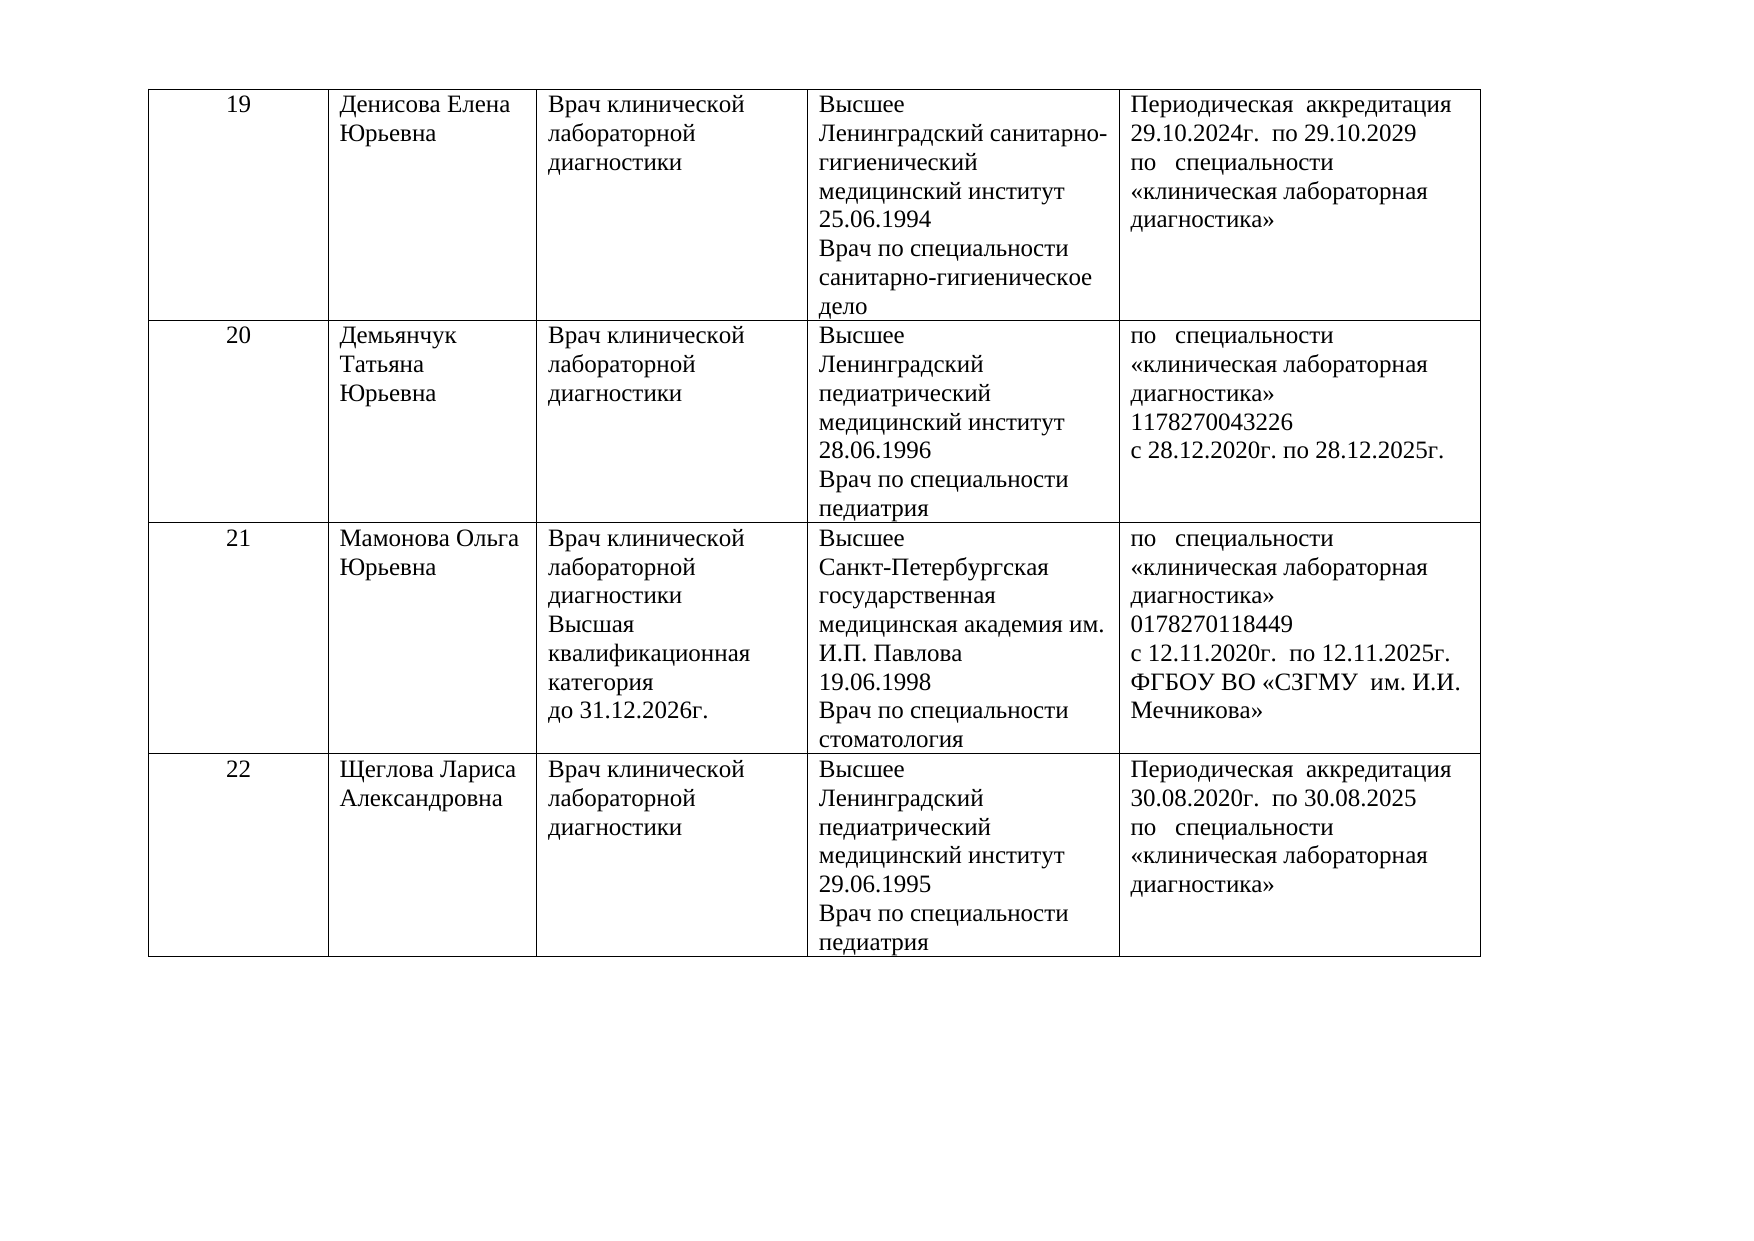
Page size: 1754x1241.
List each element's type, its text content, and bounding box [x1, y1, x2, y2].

table_cell Врач клинической лабораторной диагностики [537, 754, 807, 956]
table_cell Врач клинической лабораторной диагностики Высшая квалификационная категория до 31.12.2026г. [537, 523, 807, 753]
table_cell Врач клинической лабораторной диагностики [537, 90, 807, 319]
table_cell по специальности «клиническая лабораторная диагностика» 1178270043226 с 28.12.2020г. по 28.12.2025г. [1120, 321, 1480, 522]
table_cell 20 [149, 321, 328, 522]
table_cell 22 [149, 754, 328, 956]
table_cell Высшее Ленинградский педиатрический медицинский институт 28.06.1996 Врач по специальности педиатрия [808, 321, 1119, 522]
table_cell Мамонова Ольга Юрьевна [329, 523, 536, 753]
table_cell 19 [149, 90, 328, 319]
table_cell Высшее Ленинградский санитарно-гигиенический медицинский институт 25.06.1994 Врач по специальности санитарно-гигиеническое дело [808, 90, 1119, 319]
table_cell 21 [149, 523, 328, 753]
table_cell Высшее Санкт-Петербургская государственная медицинская академия им. И.П. Павлова 19.06.1998 Врач по специальности стоматология [808, 523, 1119, 753]
table_cell по специальности «клиническая лабораторная диагностика» 0178270118449 с 12.11.2020г. по 12.11.2025г. ФГБОУ ВО «СЗГМУ им. И.И. Мечникова» [1120, 523, 1480, 753]
table_cell Демьянчук Татьяна Юрьевна [329, 321, 536, 522]
table_cell Периодическая аккредитация 29.10.2024г. по 29.10.2029 по специальности «клиническая лабораторная диагностика» [1120, 90, 1480, 319]
table_cell Врач клинической лабораторной диагностики [537, 321, 807, 522]
table_cell Периодическая аккредитация 30.08.2020г. по 30.08.2025 по специальности «клиническая лабораторная диагностика» [1120, 754, 1480, 956]
table_cell Щеглова Лариса Александровна [329, 754, 536, 956]
table_cell Денисова Елена Юрьевна [329, 90, 536, 319]
table_cell Высшее Ленинградский педиатрический медицинский институт 29.06.1995 Врач по специальности педиатрия [808, 754, 1119, 956]
